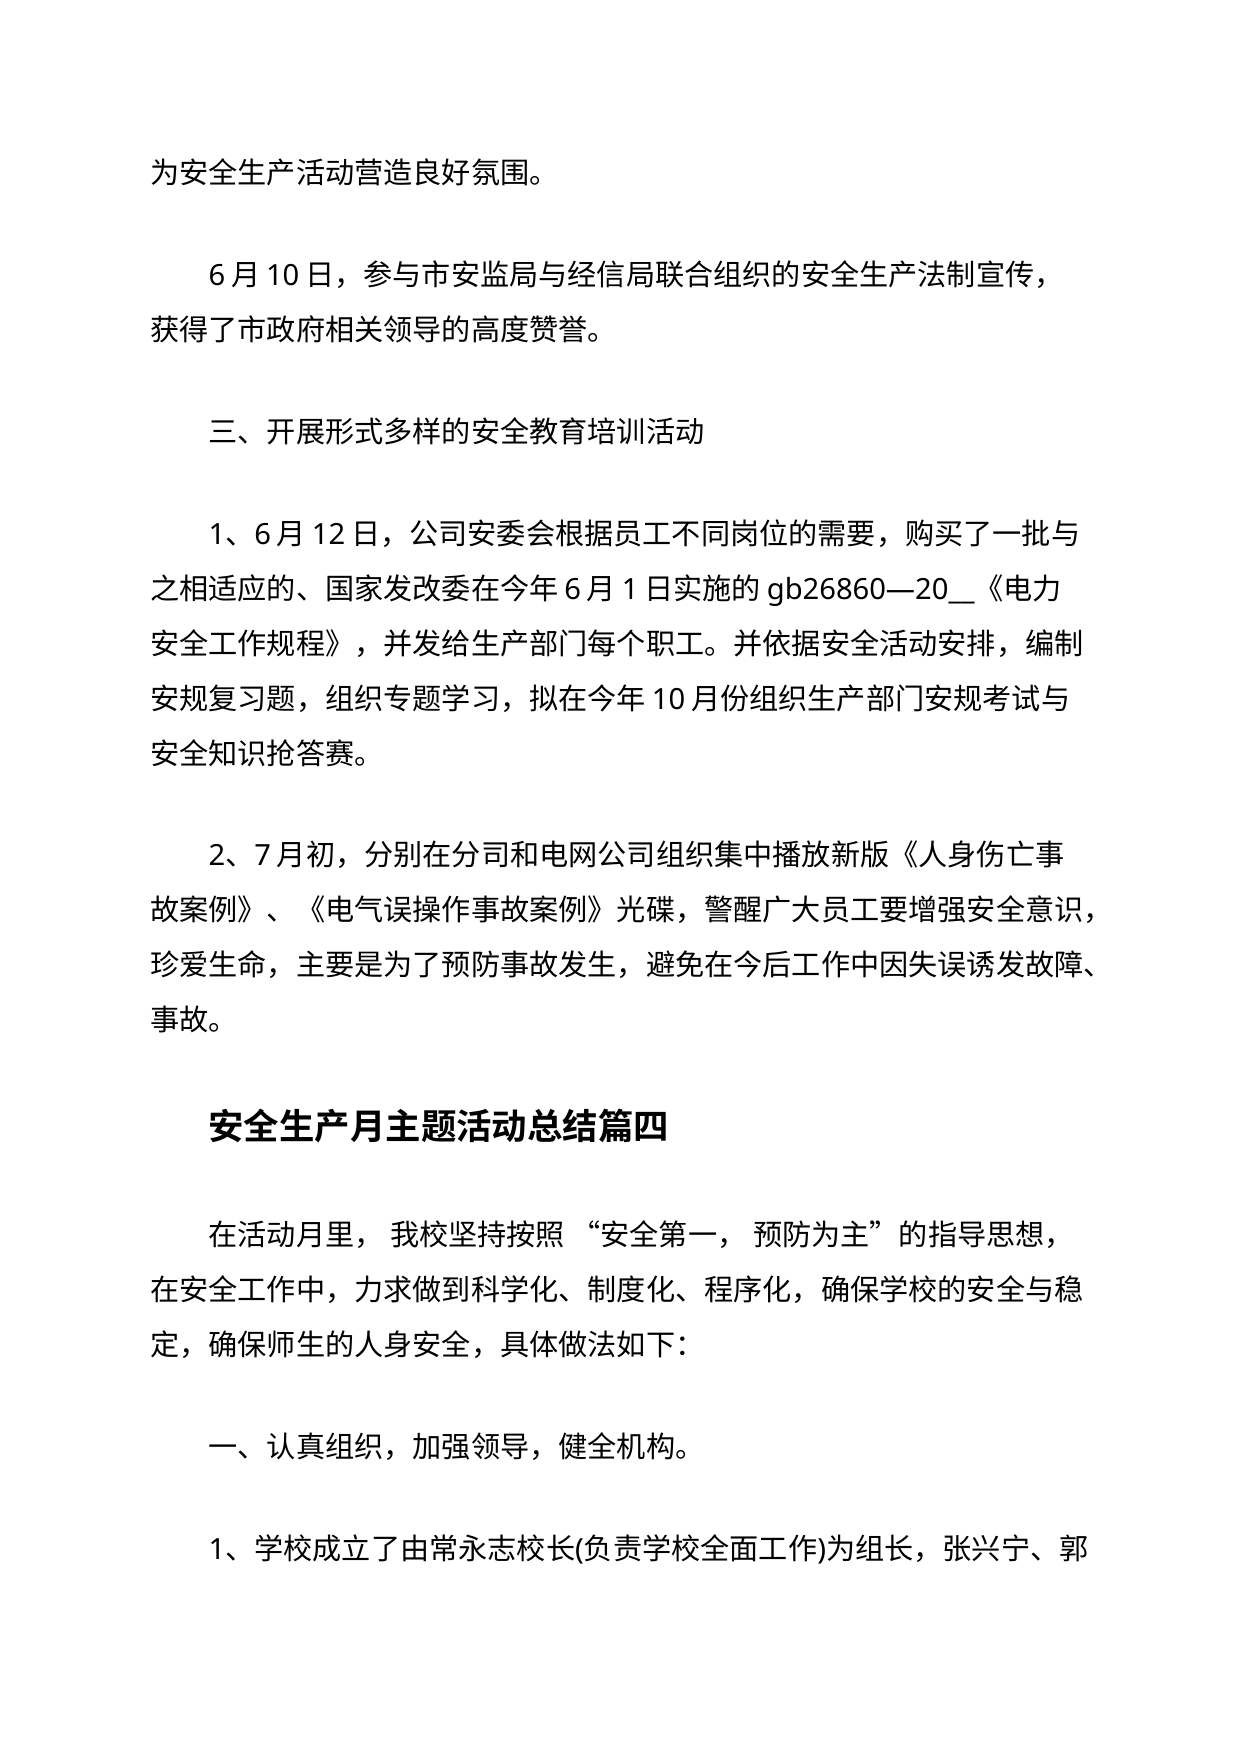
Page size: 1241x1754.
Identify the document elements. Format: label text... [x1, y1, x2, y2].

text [150, 150, 1090, 192]
text 6月10日，参与市安监局与经信局联合组织的安全生产法制宣传，获得了市政府相关领导的高度赞誉。 [150, 252, 1090, 349]
text 一、认真组织，加强领导，健全机构。 [150, 1423, 1090, 1466]
text 三、开展形式多样的安全教育培训活动 [150, 408, 1090, 451]
text 1、6月12日，公司安委会根据员工不同岗位的需要，购买了一批与之相适应的、国家发改委在今年6月1日实施的gb26860—20__《电力安全工作规程》，并发给生产部门每个职工。并依据安全活动安排，编制安规复习题，组织专题学习，拟在今年10月份组织生产部门安规考试与安全知识抢答赛。 [150, 510, 1090, 772]
text 2、7月初，分别在分司和电网公司组织集中播放新版《人身伤亡事故案例》、《电气误操作事故案例》光碟，警醒广大员工要增强安全意识，珍爱生命，主要是为了预防事故发生，避免在今后工作中因失误诱发故障、事故。 [150, 832, 1090, 1039]
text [150, 1525, 1090, 1568]
text 在活动月里， 我校坚持按照 “安全第一， 预防为主”的指导思想，在安全工作中，力求做到科学化、制度化、程序化，确保学校的安全与稳定，确保师生的人身安全，具体做法如下： [150, 1212, 1090, 1364]
text 安全生产月主题活动总结篇四 [150, 1098, 1090, 1150]
